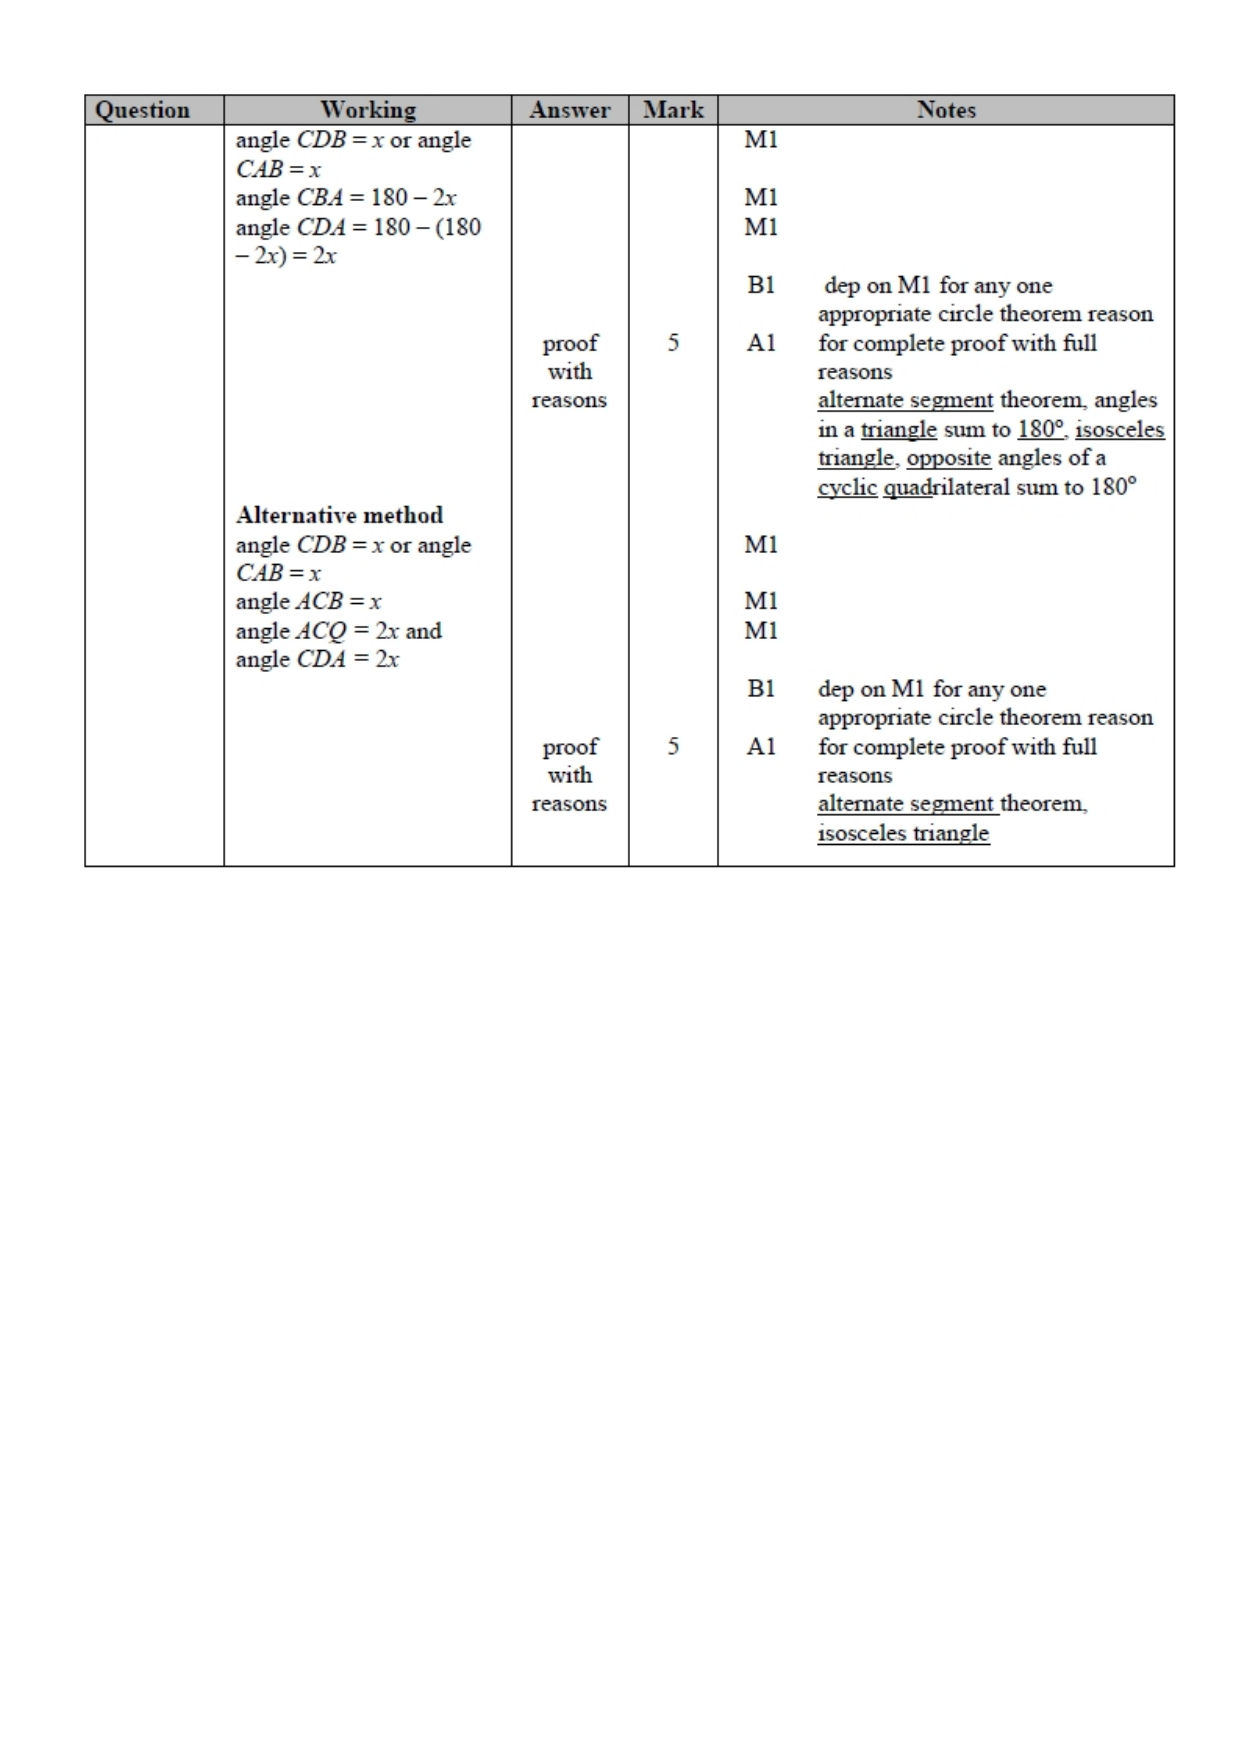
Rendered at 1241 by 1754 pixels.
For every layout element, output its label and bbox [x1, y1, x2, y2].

picture [83, 93, 1177, 869]
